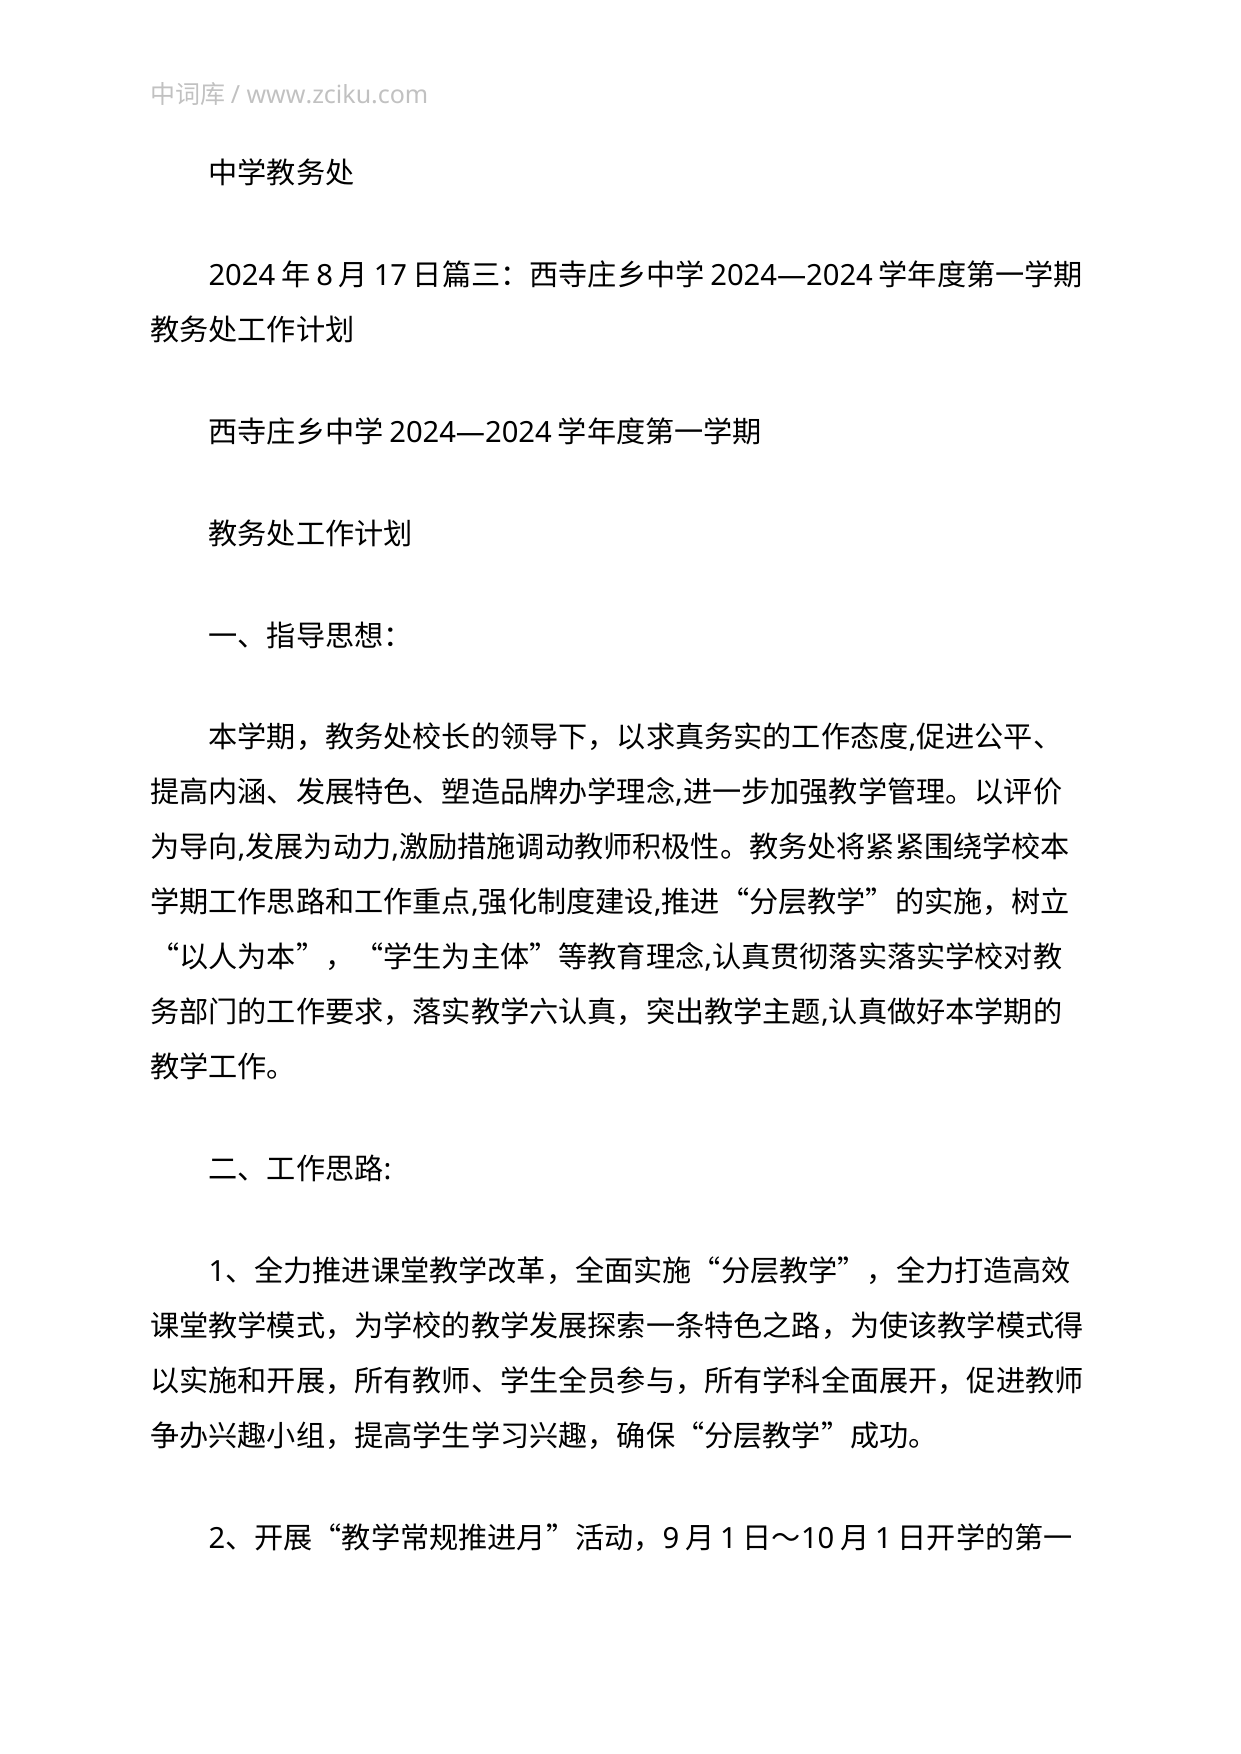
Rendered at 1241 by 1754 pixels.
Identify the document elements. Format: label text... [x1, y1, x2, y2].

text 一、指导思想： [150, 612, 1090, 654]
text 二、工作思路: [150, 1146, 1090, 1188]
text 1、全力推进课堂教学改革，全面实施“分层教学”，全力打造高效课堂教学模式，为学校的教学发展探索一条特色之路，为使该教学模式得以实施和开展，所有教师、学生全员参与，所有学科全面展开，促进教师争办兴趣小组，提高学生学习兴趣，确保“分层教学”成功。 [150, 1248, 1090, 1455]
text 西寺庄乡中学2024—2024学年度第一学期 [150, 408, 1090, 451]
text 教务处工作计划 [150, 511, 1090, 553]
text 本学期，教务处校长的领导下，以求真务实的工作态度,促进公平、提高内涵、发展特色、塑造品牌办学理念,进一步加强教学管理。以评价为导向,发展为动力,激励措施调动教师积极性。教务处将紧紧围绕学校本学期工作思路和工作重点,强化制度建设,推进“分层教学”的实施，树立“以人为本”，“学生为主体”等教育理念,认真贯彻落实落实学校对教务部门的工作要求，落实教学六认真，突出教学主题,认真做好本学期的教学工作。 [150, 714, 1090, 1086]
text 中学教务处 [150, 150, 1090, 192]
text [150, 1514, 1090, 1557]
text 2024年8月17日篇三：西寺庄乡中学2024—2024学年度第一学期教务处工作计划 [150, 252, 1090, 349]
